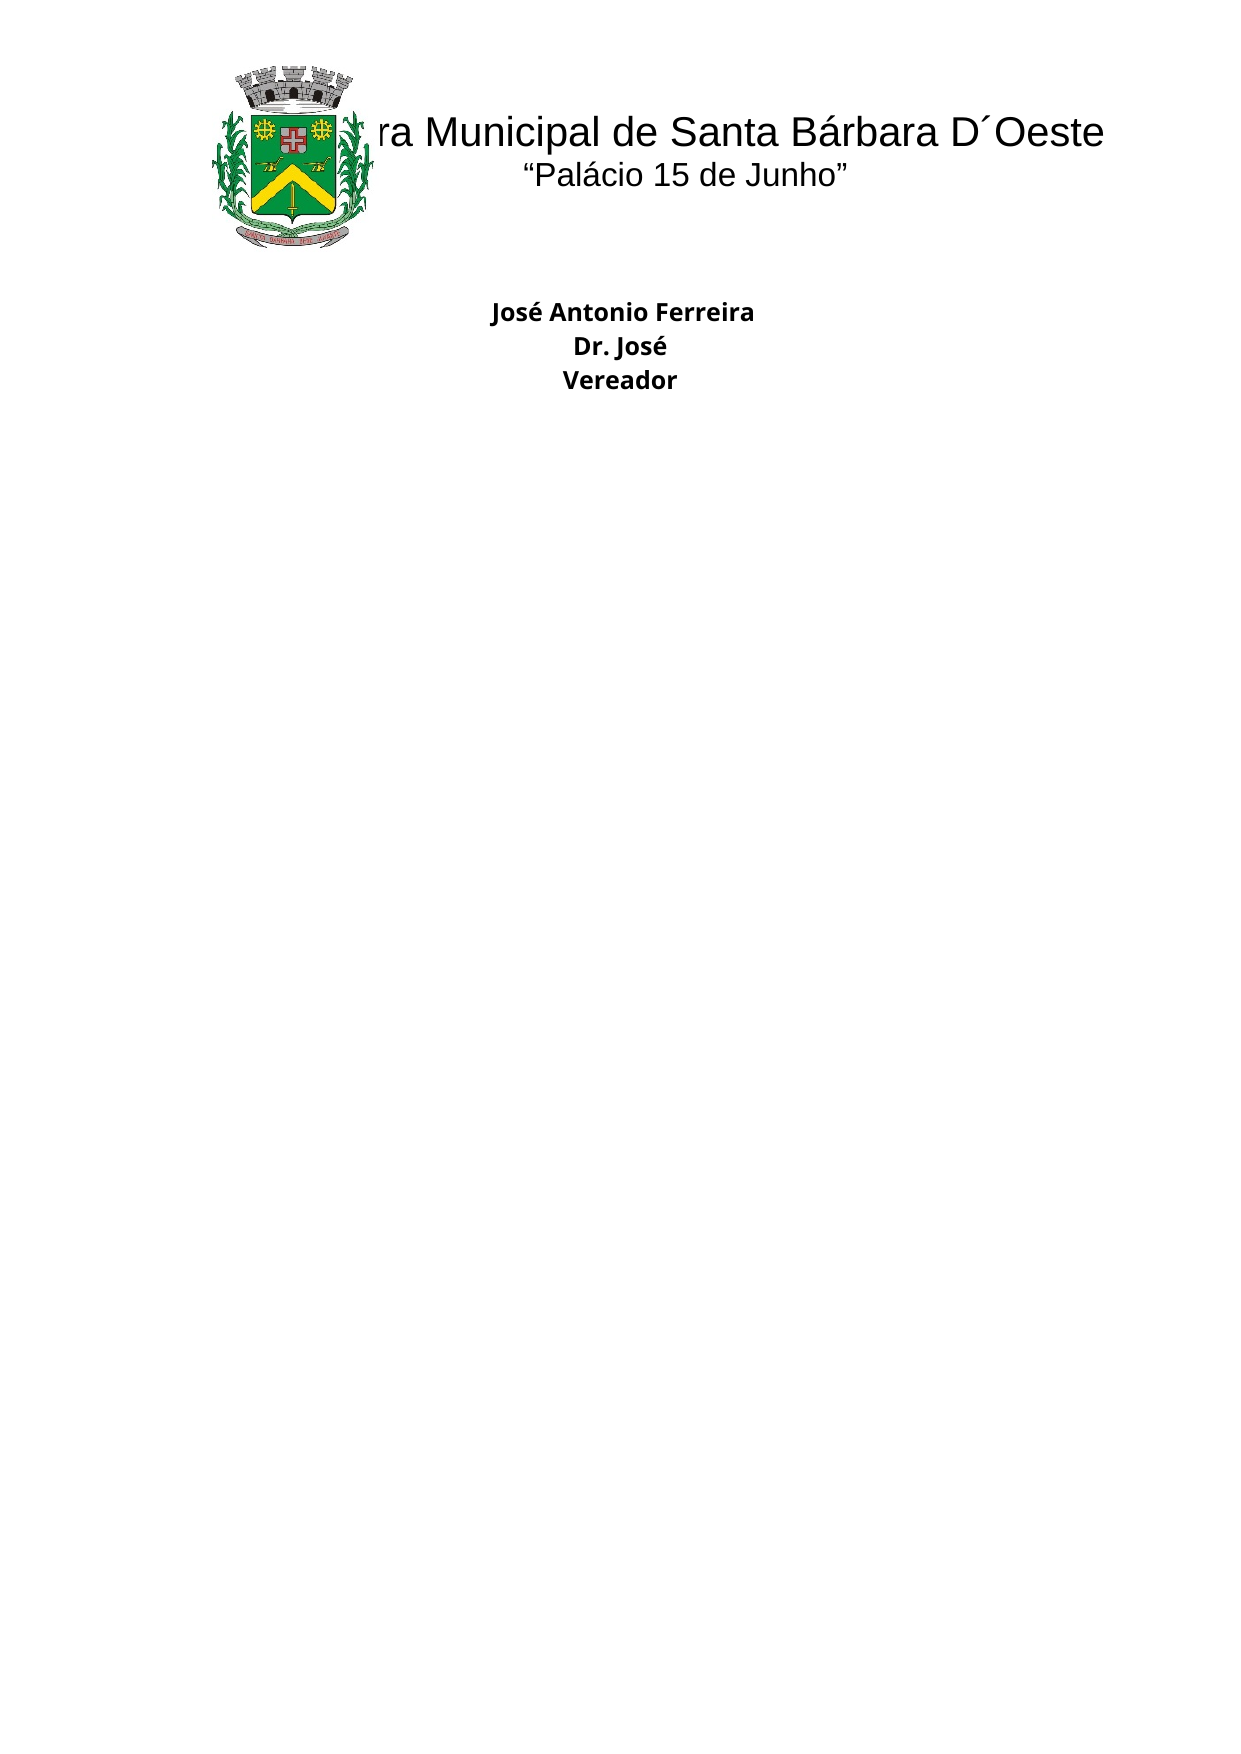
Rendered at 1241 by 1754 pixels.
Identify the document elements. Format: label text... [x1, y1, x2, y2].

text Vereador [177, 363, 1063, 397]
picture [212, 66, 381, 255]
text Dr. José [177, 329, 1063, 363]
text José Antonio Ferreira [177, 294, 1063, 329]
